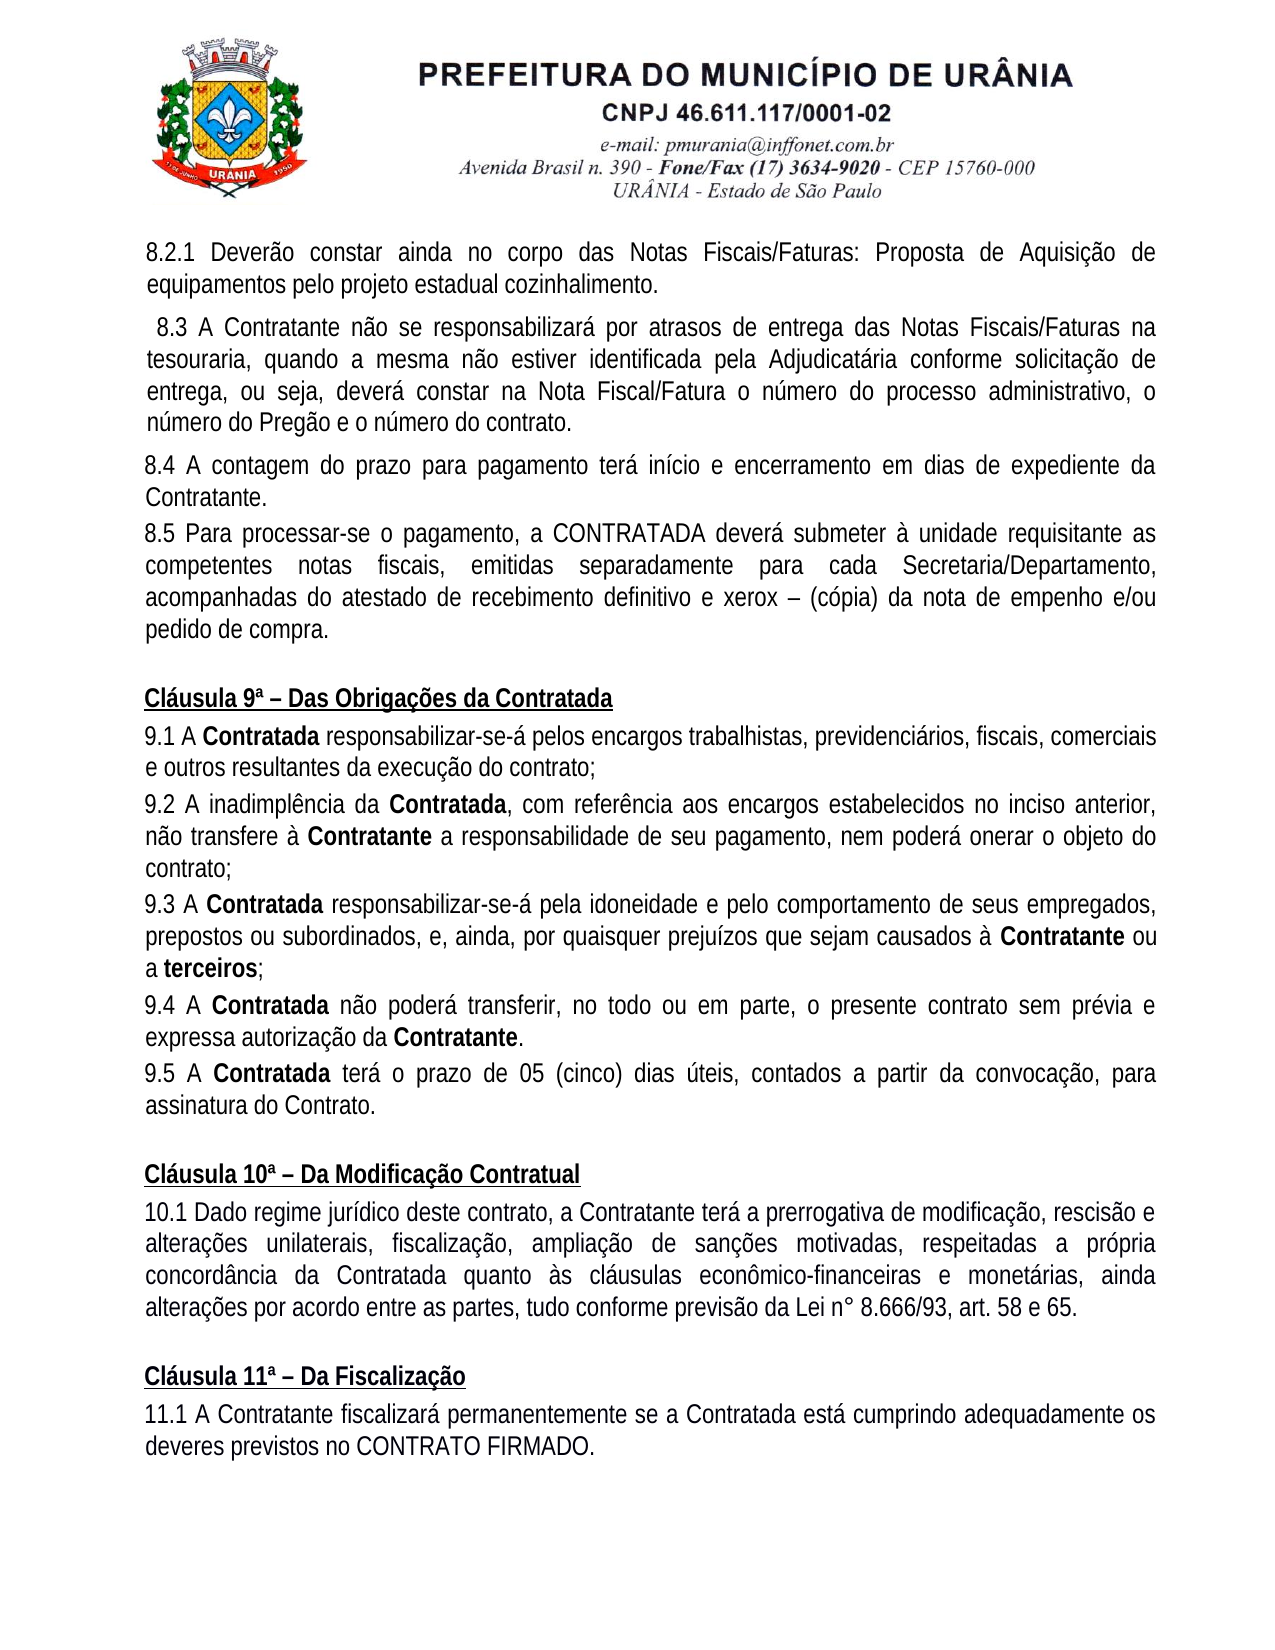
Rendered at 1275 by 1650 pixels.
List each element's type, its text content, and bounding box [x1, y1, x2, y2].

text Cláusula 10ª – Da Modificação Contratual [144, 1158, 1157, 1189]
text 8.3 A Contratante não se responsabilizará por atrasos de entrega das Notas Fiscais/Faturas na tesouraria, quando a mesma não estiver identificada pela Adjudicatária conforme solicitação de entrega, ou seja, deverá constar na Nota Fiscal/Fatura o número do processo administrativo, o número do Pregão e o número do contrato. [146, 311, 1157, 437]
subtitle Cláusula 11ª – Da Fiscalização [144, 1361, 1157, 1392]
text 9.4 A Contratada não poderá transferir, no todo ou em parte, o presente contrato sem prévia e expressa autorização da Contratante. [144, 989, 1157, 1052]
text 8.2.1 Deverão constar ainda no corpo das Notas Fiscais/Faturas: Proposta de Aquisição de equipamentos pelo projeto estadual cozinhalimento. [146, 236, 1157, 299]
text 9.3 A Contratada responsabilizar-se-á pela idoneidade e pelo comportamento de seus empregados, prepostos ou subordinados, e, ainda, por quaisquer prejuízos que sejam causados à Contratante ou a terceiros; [144, 888, 1157, 983]
text 11.1 A Contratante fiscalizará permanentemente se a Contratada está cumprindo adequadamente os deveres previstos no CONTRATO FIRMADO. [144, 1398, 1156, 1461]
text 8.5 Para processar-se o pagamento, a CONTRATADA deverá submeter à unidade requisitante as competentes notas fiscais, emitidas separadamente para cada Secretaria/Departamento, acompanhadas do atestado de recebimento definitivo e xerox – (cópia) da nota de empenho e/ou pedido de compra. [144, 517, 1157, 644]
picture [145, 29, 1090, 205]
text 10.1 Dado regime jurídico deste contrato, a Contratante terá a prerrogativa de modificação, rescisão e alterações unilaterais, fiscalização, ampliação de sanções motivadas, respeitadas a própria concordância da Contratada quanto às cláusulas econômico-financeiras e monetárias, ainda alterações por acordo entre as partes, tudo conforme previsão da Lei n° 8.666/93, art. 58 e 65. [144, 1196, 1156, 1322]
text 9.1 A Contratada responsabilizar-se-á pelos encargos trabalhistas, previdenciários, fiscais, comerciais e outros resultantes da execução do contrato; [144, 720, 1157, 783]
text 8.4 A contagem do prazo para pagamento terá início e encerramento em dias de expediente da Contratante. [144, 449, 1157, 512]
text 9.5 A Contratada terá o prazo de 05 (cinco) dias úteis, contados a partir da convocação, para assinatura do Contrato. [144, 1057, 1157, 1120]
text 9.2 A inadimplência da Contratada, com referência aos encargos estabelecidos no inciso anterior, não transfere à Contratante a responsabilidade de seu pagamento, nem poderá onerar o objeto do contrato; [144, 788, 1157, 883]
text Cláusula 9ª – Das Obrigações da Contratada [144, 682, 1157, 713]
